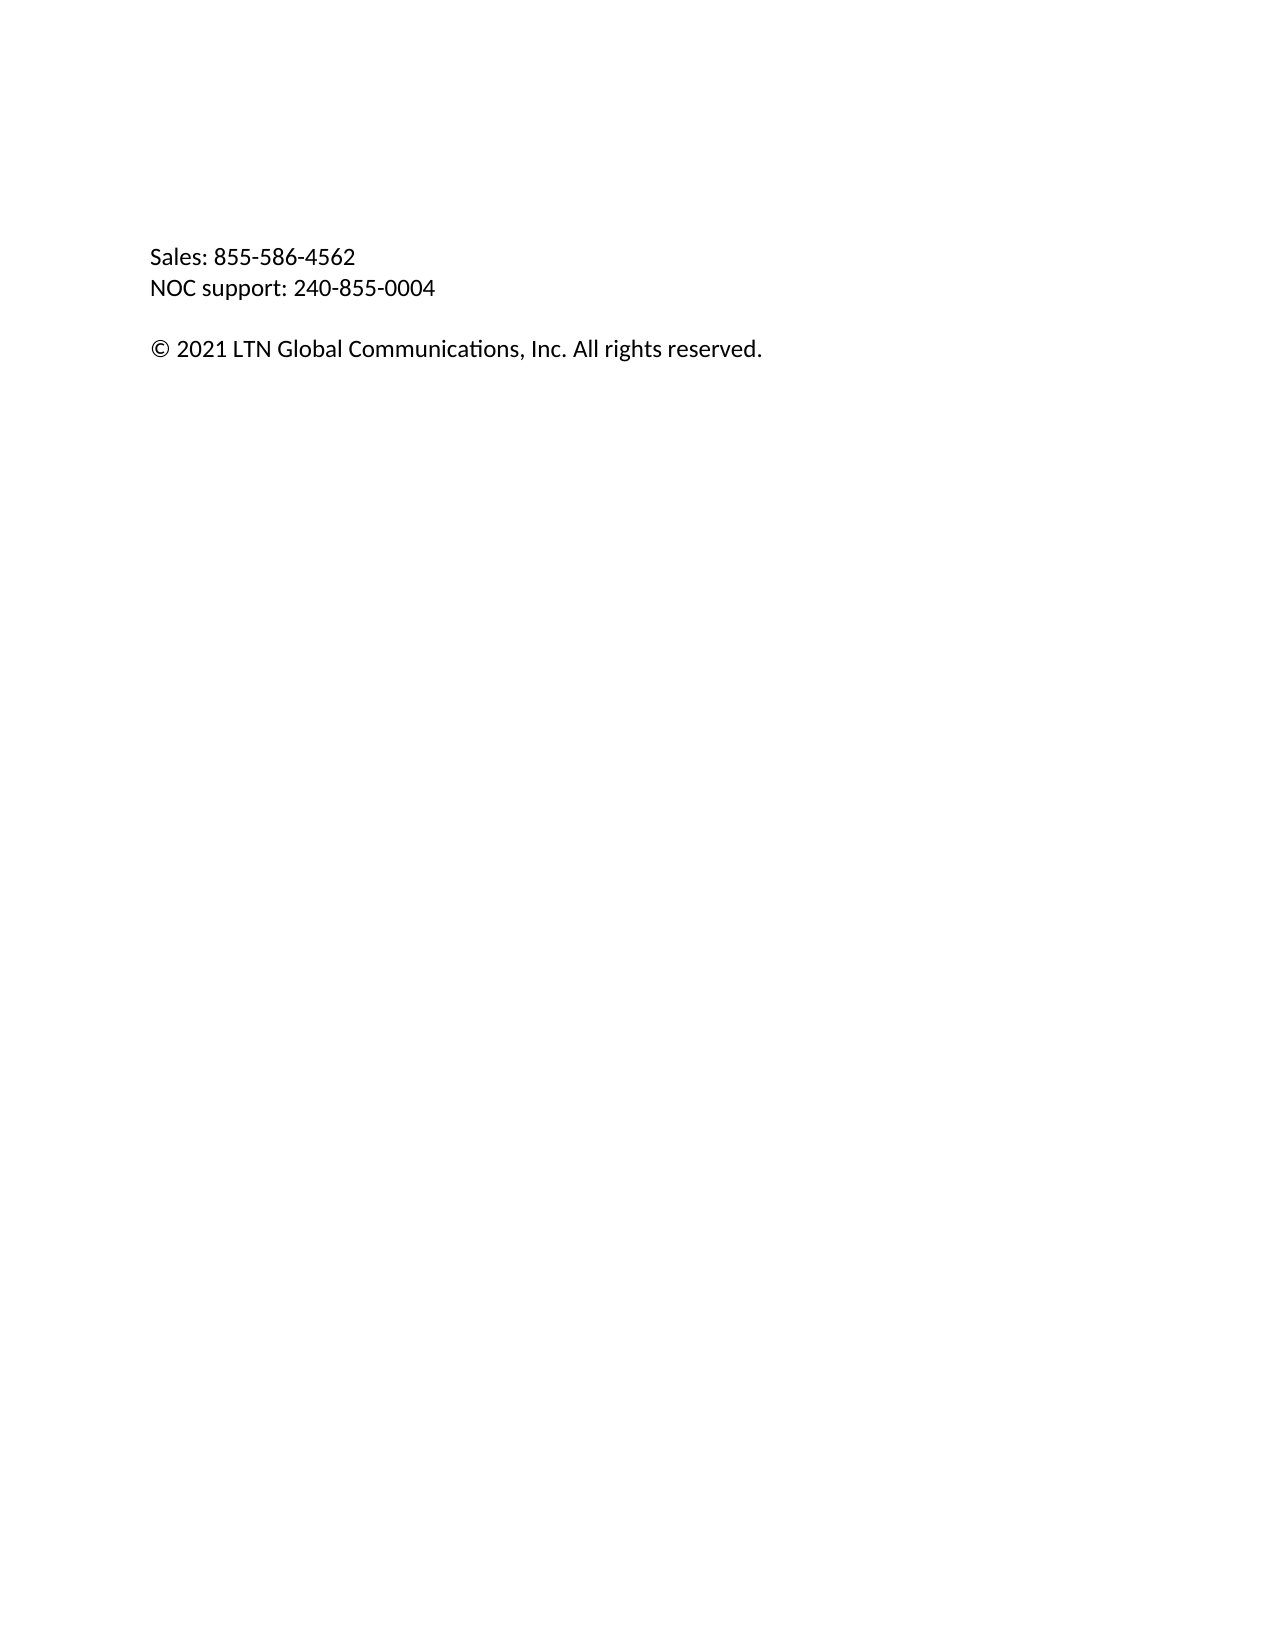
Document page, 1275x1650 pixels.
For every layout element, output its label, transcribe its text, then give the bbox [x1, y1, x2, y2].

text © 2021 LTN Global Communications, Inc. All rights reserved. [150, 333, 1125, 364]
text Sales: 855-586-4562 [150, 242, 1125, 272]
text NOC support: 240-855-0004 [150, 272, 1125, 303]
